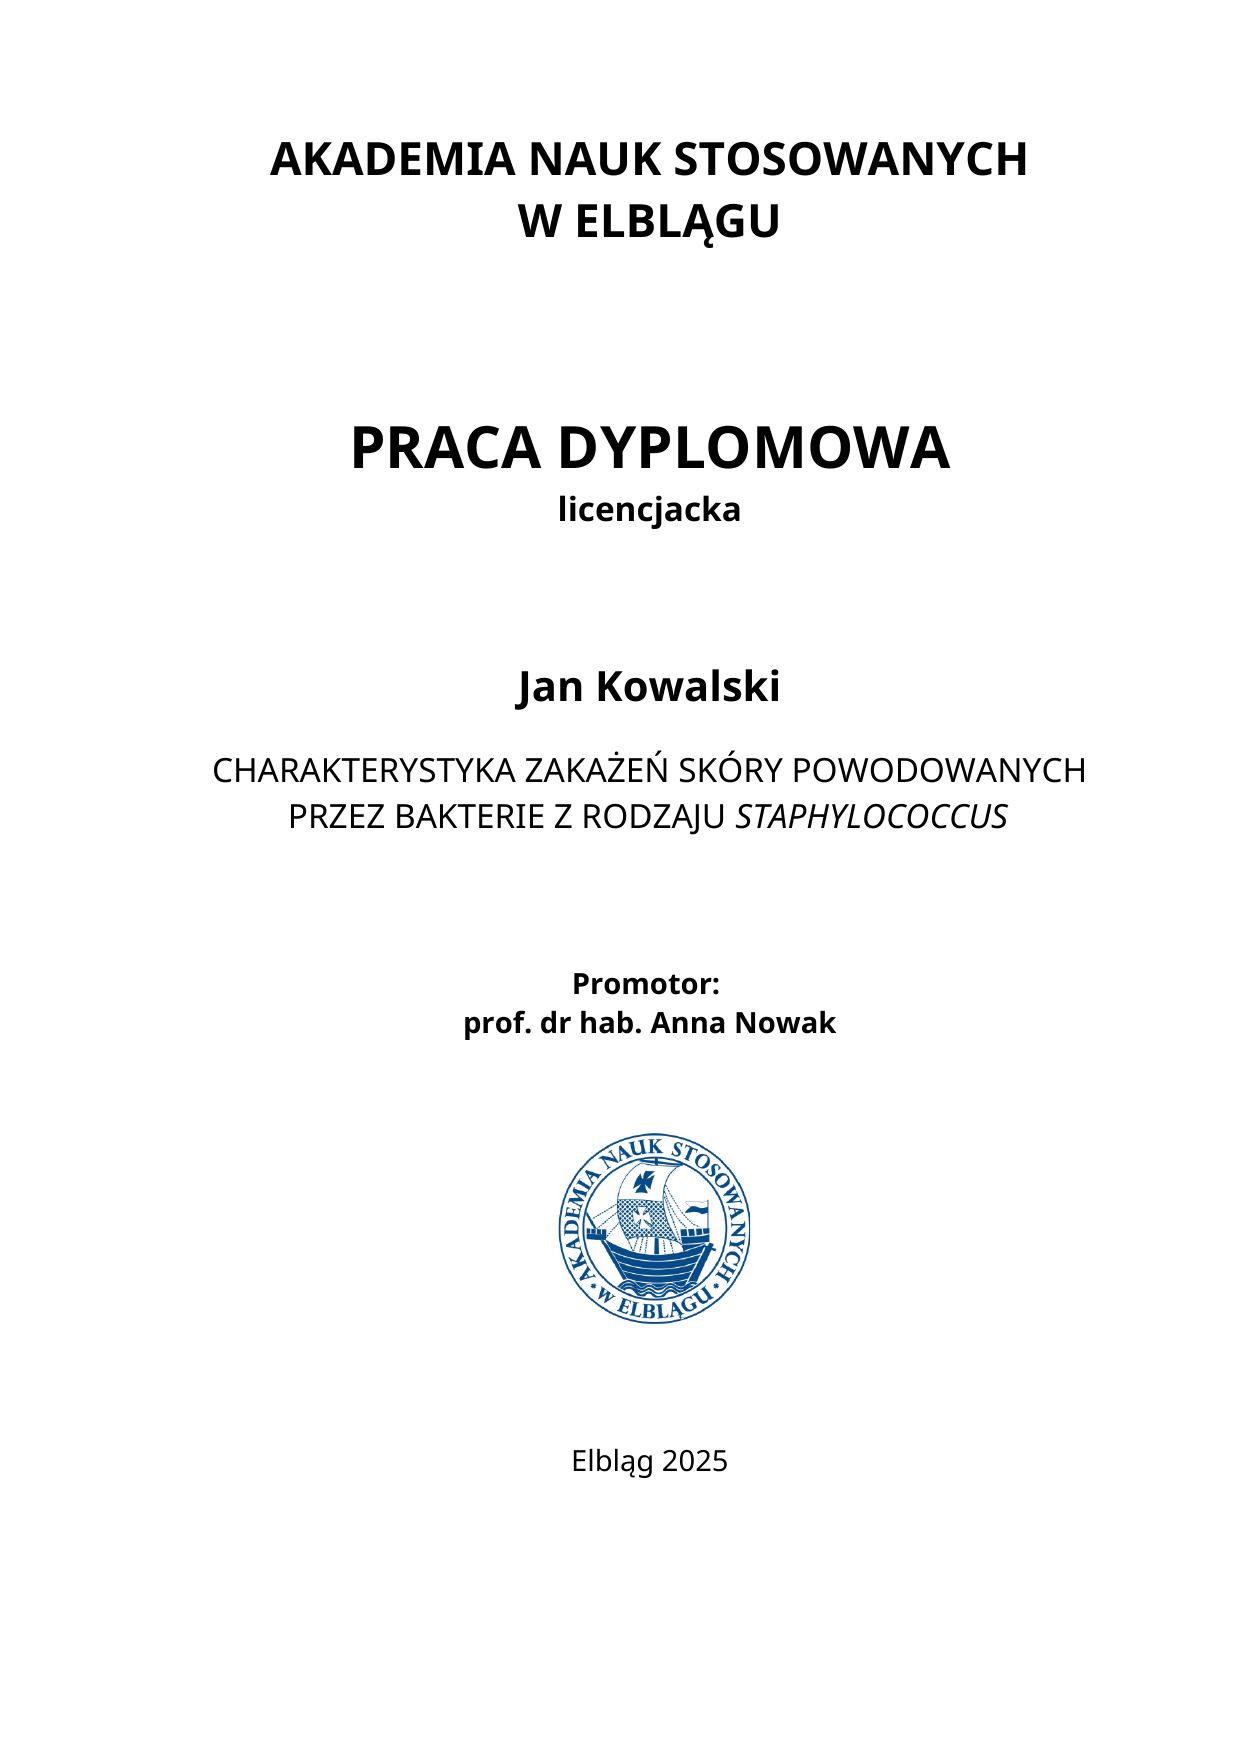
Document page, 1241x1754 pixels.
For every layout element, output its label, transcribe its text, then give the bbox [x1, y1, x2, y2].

text PRACA DYPLOMOWA [177, 406, 1122, 486]
text licencjacka [177, 486, 1122, 531]
text AKADEMIA NAUK STOSOWANYCH W ELBLĄGU [177, 126, 1122, 281]
picture [558, 1133, 751, 1324]
text Jan Kowalski [177, 656, 1122, 713]
text Elbląg 2025 [177, 1441, 1122, 1480]
text CHARAKTERYSTYKA ZAKAŻEŃ SKÓRY POWODOWANYCH PRZEZ BAKTERIE Z RODZAJU STAPHYLOCOCCUS [177, 713, 1122, 838]
text Promotor: prof. dr hab. Anna Nowak [177, 963, 1122, 1042]
